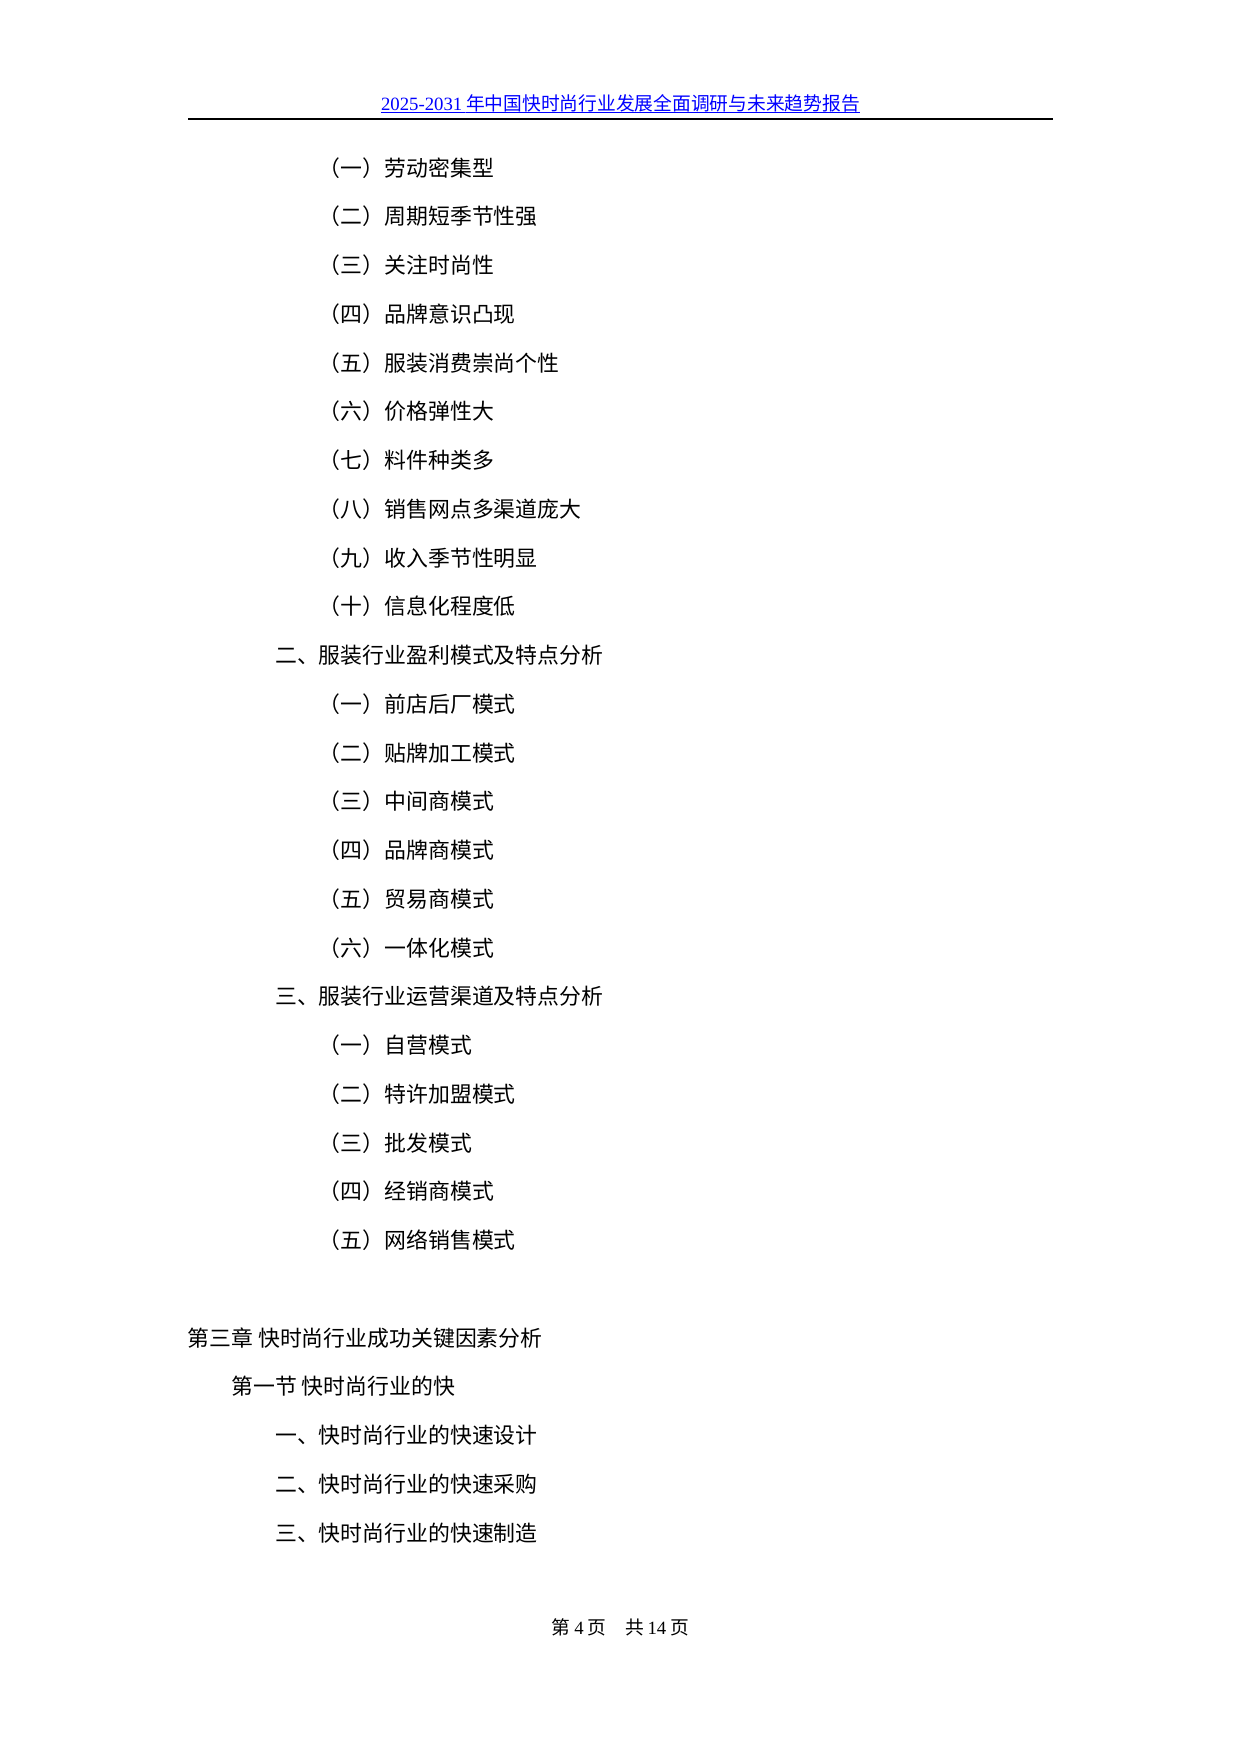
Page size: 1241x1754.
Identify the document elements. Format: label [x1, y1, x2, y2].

text [187, 150, 1053, 1548]
